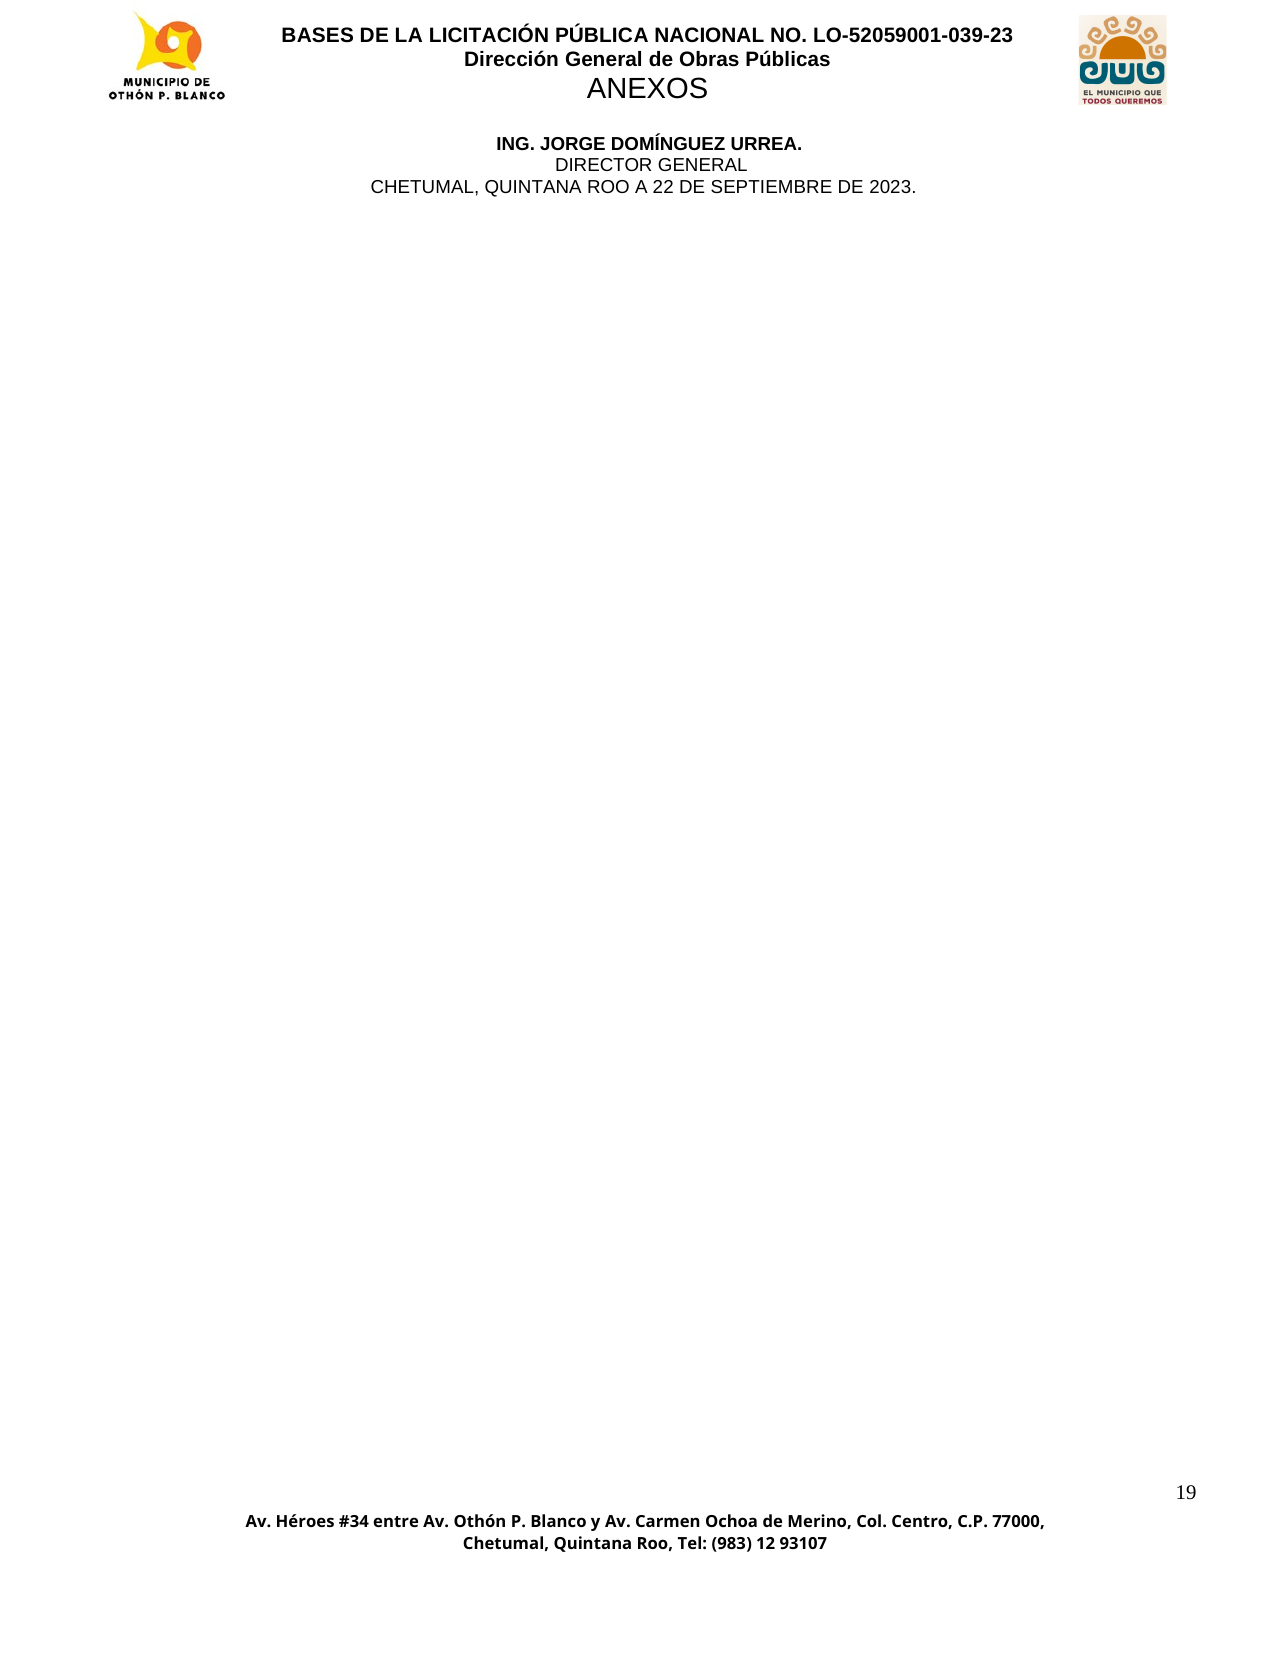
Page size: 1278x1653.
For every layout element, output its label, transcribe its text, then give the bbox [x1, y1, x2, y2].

text CHETUMAL, QUINTANA ROO A 22 DE SEPTIEMBRE DE 2023. [94, 176, 1193, 197]
picture [104, 0, 237, 114]
picture [1078, 15, 1167, 105]
text ING. JORGE DOMÍNGUEZ URREA. [448, 134, 850, 154]
text DIRECTOR GENERAL [404, 155, 898, 176]
